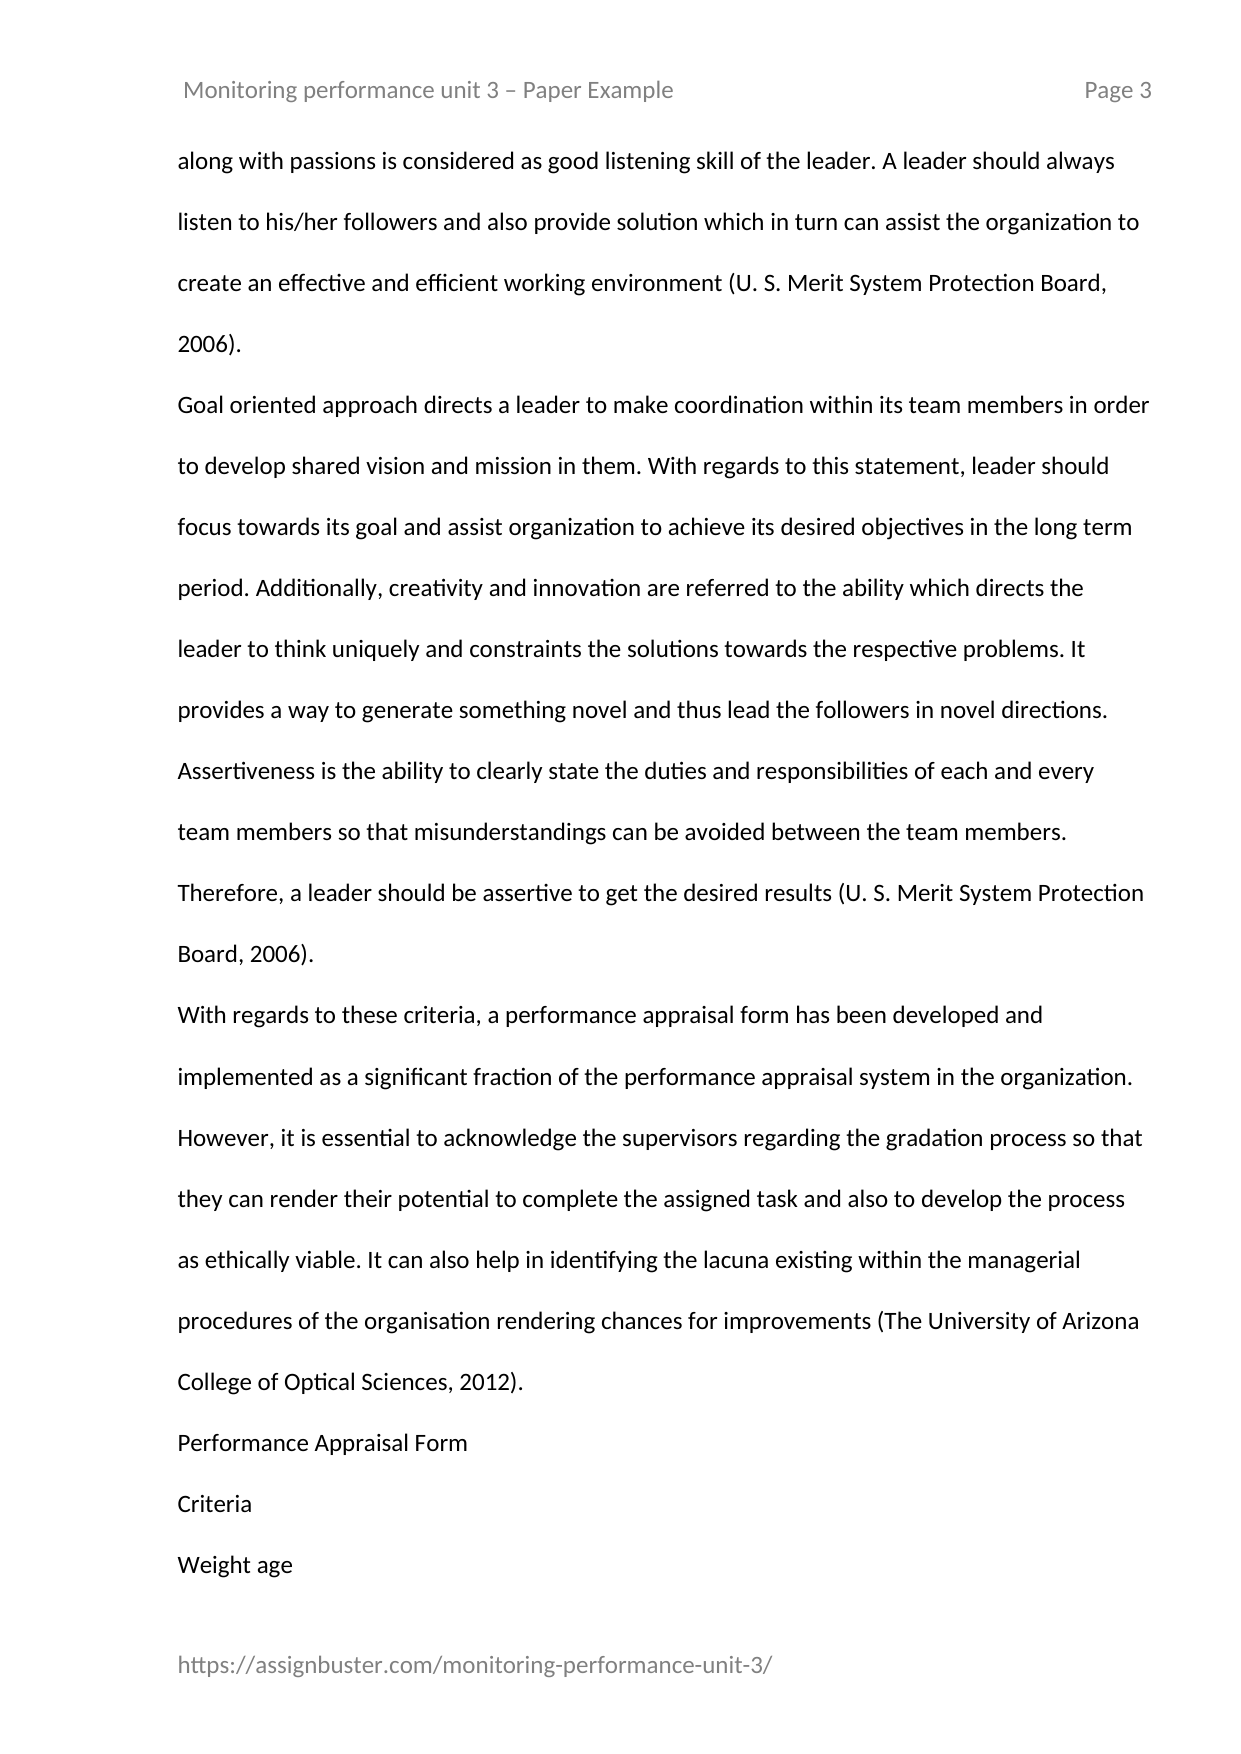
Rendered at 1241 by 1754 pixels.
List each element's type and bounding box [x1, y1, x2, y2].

text [177, 145, 1152, 1579]
